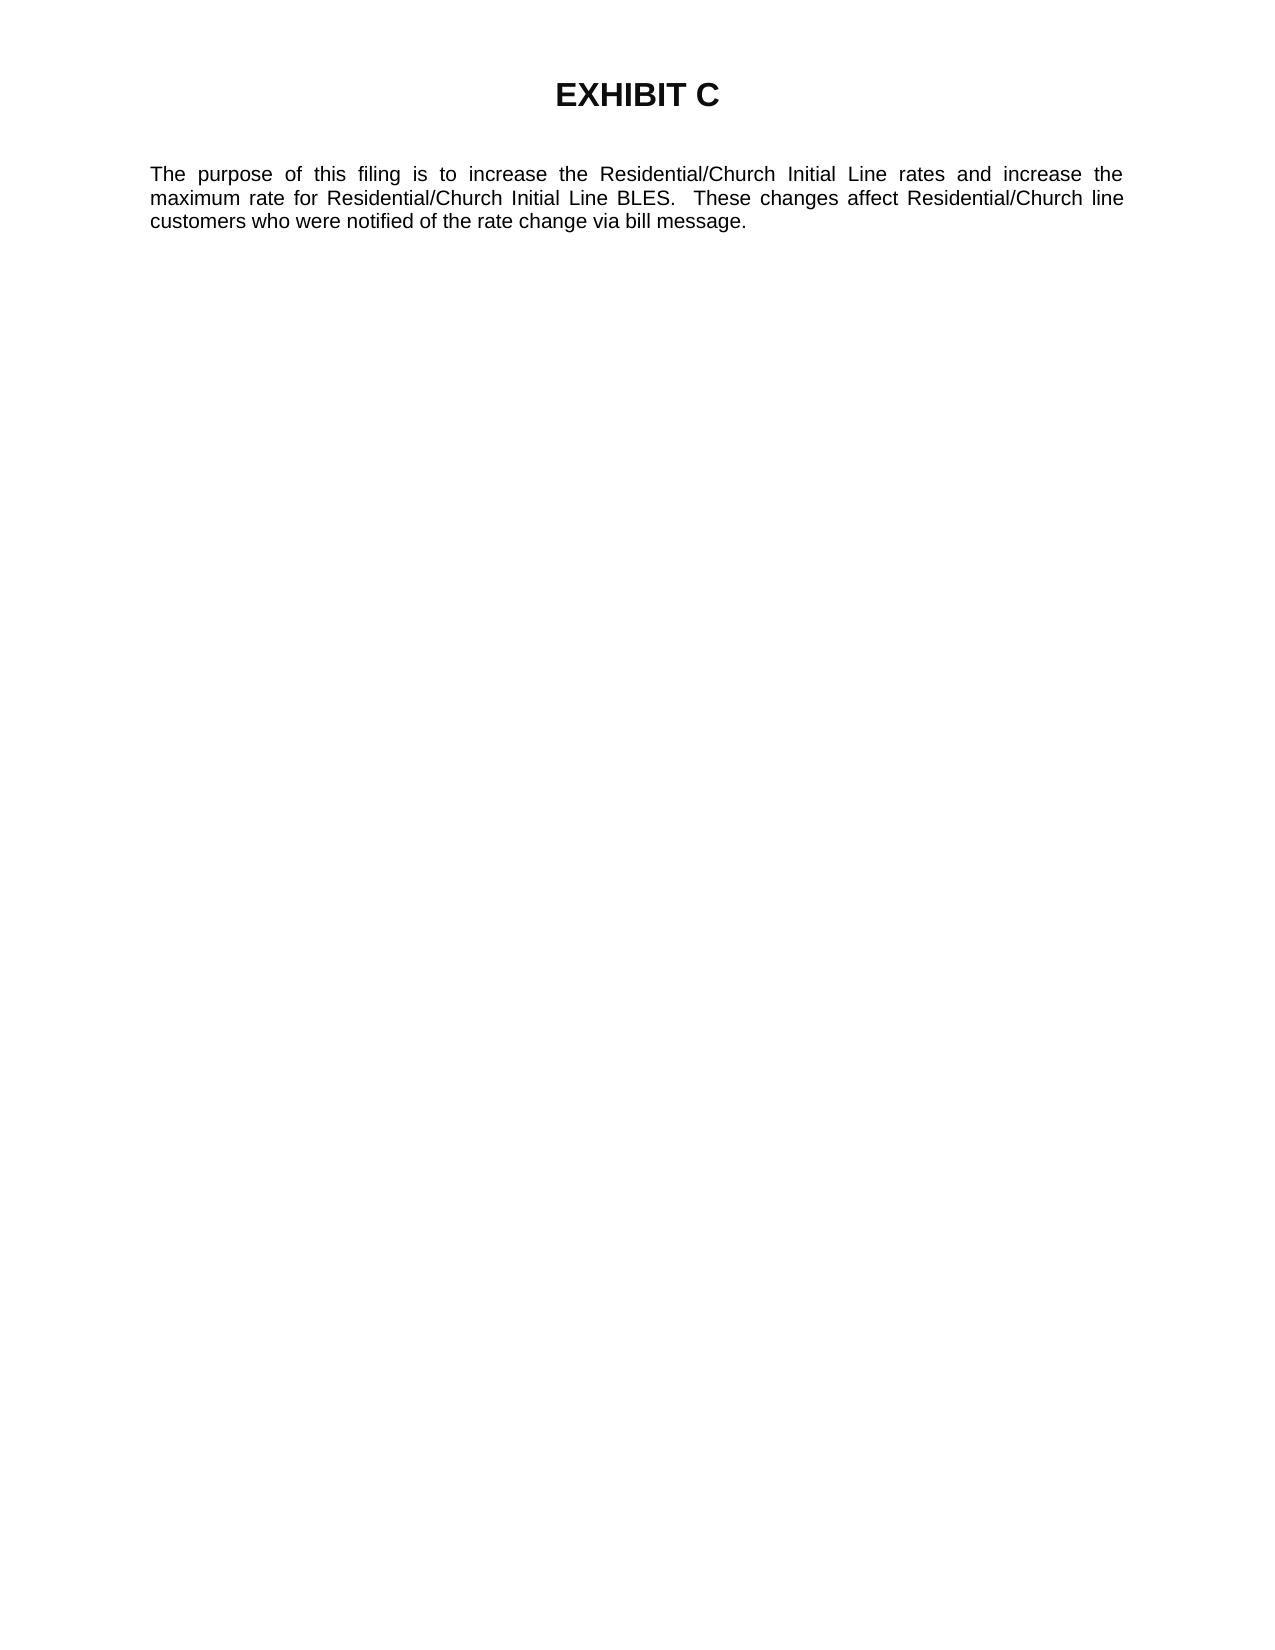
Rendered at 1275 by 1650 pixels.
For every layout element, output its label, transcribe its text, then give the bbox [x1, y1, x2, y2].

text The purpose of this filing is to increase the Residential/Church Initial Line rates and increase the maximum rate for Residential/Church Initial Line BLES. These changes affect Residential/Church line customers who were notified of the rate change via bill message. [150, 161, 1125, 233]
